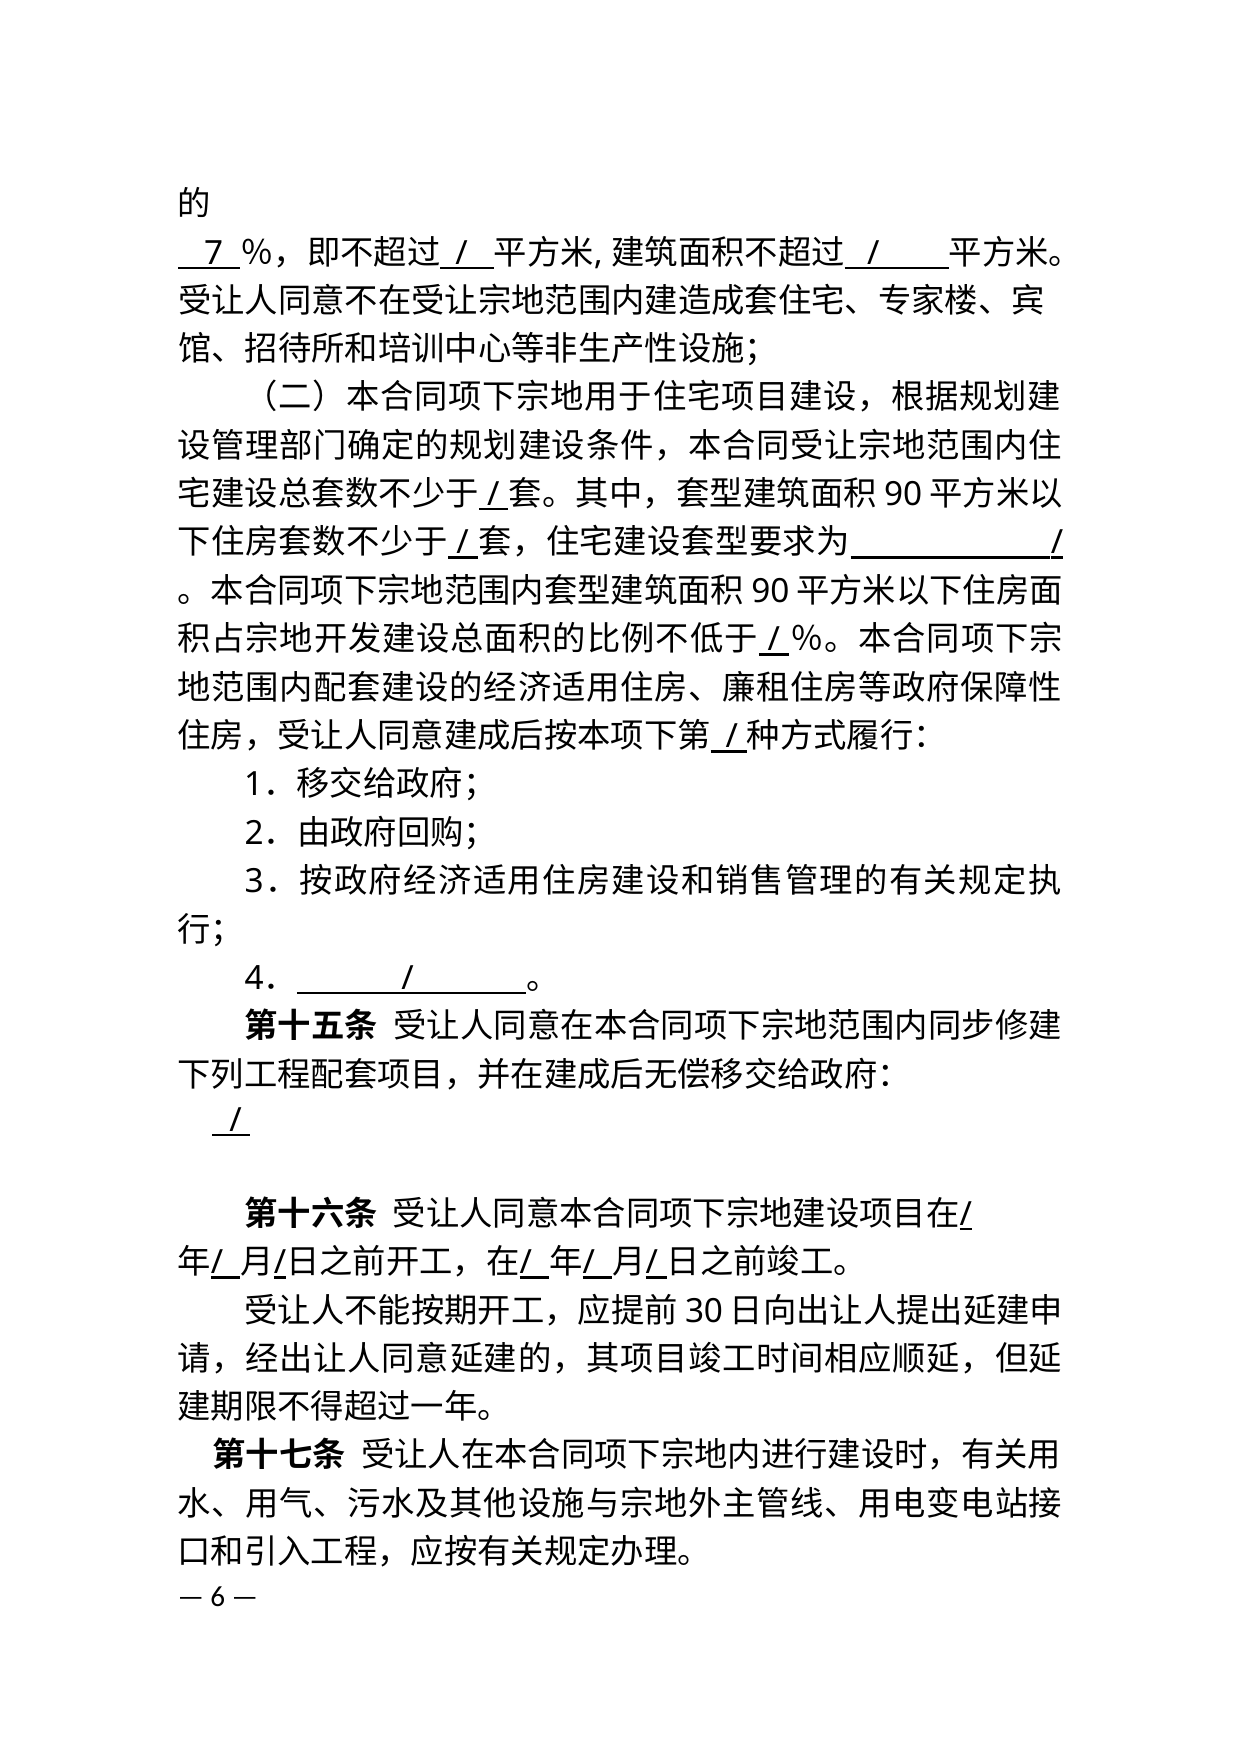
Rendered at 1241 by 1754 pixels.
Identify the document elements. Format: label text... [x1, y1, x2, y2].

text / [177, 1096, 1063, 1141]
text 第十五条 受让人同意在本合同项下宗地范围内同步修建下列工程配套项目，并在建成后无偿移交给政府： [177, 999, 1063, 1096]
text 受让人不能按期开工，应提前30日向出让人提出延建申请，经出让人同意延建的，其项目竣工时间相应顺延，但延建期限不得超过一年。 [177, 1283, 1063, 1428]
text 2．由政府回购； [177, 806, 1063, 854]
text 第十六条 受让人同意本合同项下宗地建设项目在/ [177, 1186, 1063, 1235]
text 4． / 。 [177, 951, 1063, 999]
text 7 ％，即不超过 / 平方米, 建筑面积不超过 / 平方米。受让人同意不在受让宗地范围内建造成套住宅、专家楼、宾馆、招待所和培训中心等非生产性设施； [178, 225, 1063, 370]
text 3．按政府经济适用住房建设和销售管理的有关规定执行； [177, 854, 1063, 951]
text 年/ 月/日之前开工，在/ 年/ 月/ 日之前竣工。 [177, 1235, 1063, 1283]
text （二）本合同项下宗地用于住宅项目建设，根据规划建设管理部门确定的规划建设条件，本合同受让宗地范围内住宅建设总套数不少于 / 套。其中，套型建筑面积90平方米以下住房套数不少于 / 套，住宅建设套型要求为 / 。本合同项下宗地范围内套型建筑面积90平方米以下住房面积占宗地开发建设总面积的比例不低于 / ％。本合同项下宗地范围内配套建设的经济适用住房、廉租住房等政府保障性住房，受让人同意建成后按本项下第 / 种方式履行： [177, 370, 1063, 757]
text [177, 177, 1063, 225]
text 1．移交给政府； [177, 757, 1063, 806]
text 第十七条 受让人在本合同项下宗地内进行建设时，有关用水、用气、污水及其他设施与宗地外主管线、用电变电站接口和引入工程，应按有关规定办理。 [177, 1428, 1063, 1573]
